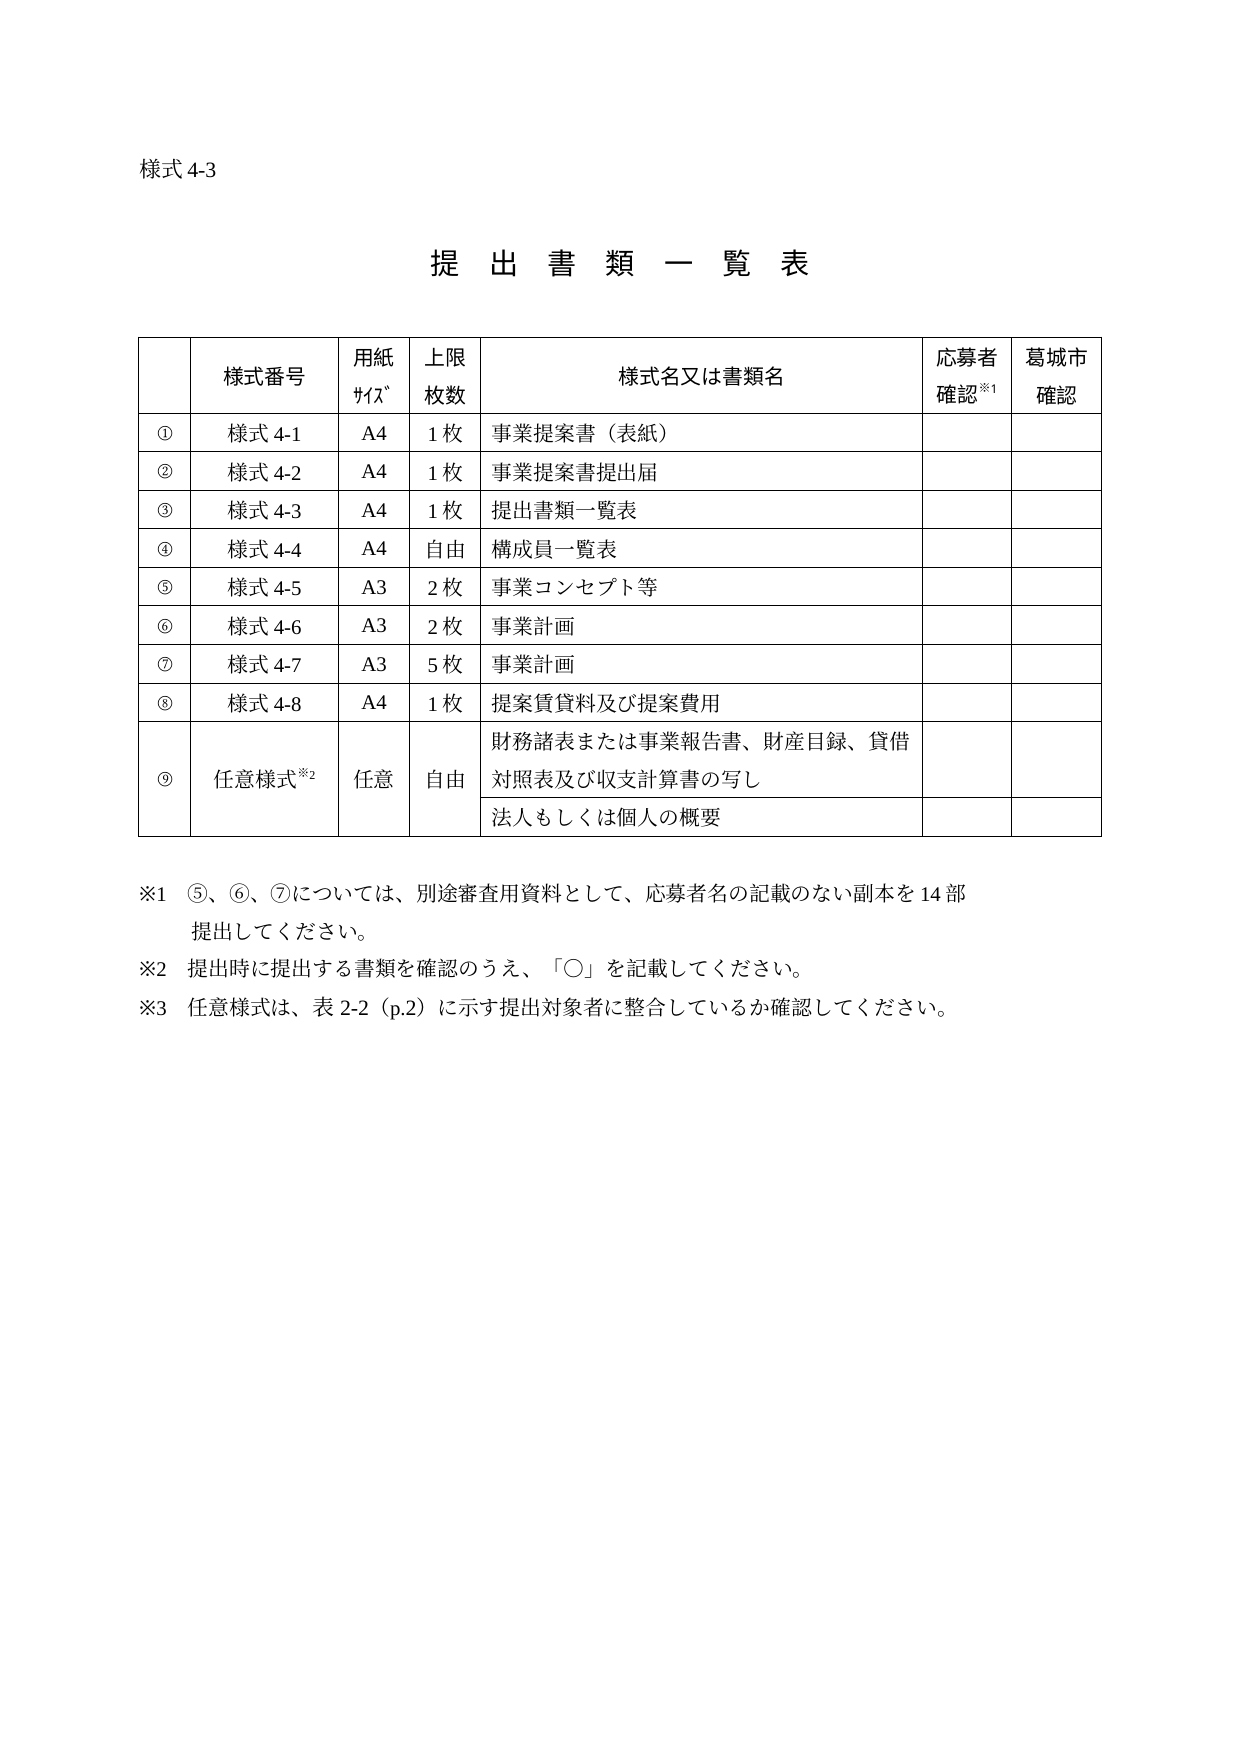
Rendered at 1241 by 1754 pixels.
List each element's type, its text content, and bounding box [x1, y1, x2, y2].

table_cell [1012, 684, 1101, 721]
table_cell ⑨ [139, 722, 190, 836]
table_cell 任意 [339, 722, 409, 836]
table_cell 事業計画 [481, 606, 922, 644]
table_header 葛󠄀城市 確認 [1012, 338, 1101, 413]
table_cell 事業提案書提出届 [481, 452, 922, 490]
table_cell 様式4-7 [191, 645, 338, 682]
table_cell ④ [139, 529, 190, 567]
table_cell 様式4-6 [191, 606, 338, 644]
table_header 様式番号 [191, 338, 338, 413]
table_cell [1012, 529, 1101, 567]
table_cell 事業計画 [481, 645, 922, 682]
table_cell 提出書類一覧表 [481, 491, 922, 528]
table_cell A3 [339, 568, 409, 605]
table_cell [1012, 568, 1101, 605]
text ※3 任意様式は、表 2-2（p.3）に示す提出対象者に整合しているか確認してください。 [139, 987, 1101, 1024]
table_cell 事業提案書（表紙） [481, 414, 922, 451]
table_cell 自由 [410, 722, 480, 836]
table_header 上限 枚数 [410, 338, 480, 413]
table_cell 2枚 [410, 568, 480, 605]
table_header 用紙 ｻｲｽﾞ [339, 338, 409, 413]
table_cell [923, 452, 1011, 490]
table_cell 1枚 [410, 414, 480, 451]
table_cell A4 [339, 452, 409, 490]
table_cell 5枚 [410, 645, 480, 682]
table_cell 提案賃貸料及び提案費用 [481, 684, 922, 721]
table_cell A4 [339, 529, 409, 567]
table_cell 1枚 [410, 684, 480, 721]
table_cell 構成員一覧表 [481, 529, 922, 567]
text 提 出 書 類 一 覧 表 [139, 224, 1101, 299]
table_cell ⑧ [139, 684, 190, 721]
table_cell [1012, 491, 1101, 528]
table_cell ② [139, 452, 190, 490]
table_cell [1012, 798, 1101, 836]
table_cell [923, 645, 1011, 682]
table_cell 1枚 [410, 491, 480, 528]
text ※1 ⑤、⑥、⑦については、別途審査用資料として、応募者名の記載のない副本を14部 [139, 874, 1101, 912]
table_cell A3 [339, 645, 409, 682]
text 様式4-3 [139, 149, 1101, 187]
table_cell 自由 [410, 529, 480, 567]
table_cell 1枚 [410, 452, 480, 490]
table_header 応募者 確認※1 [923, 338, 1011, 413]
table_header [139, 338, 190, 413]
table_cell A4 [339, 491, 409, 528]
table_cell 2枚 [410, 606, 480, 644]
table_cell 様式4-5 [191, 568, 338, 605]
text ※2 提出時に提出する書類を確認のうえ、「○」を記載してください。 [139, 949, 1101, 987]
table_cell 様式4-8 [191, 684, 338, 721]
table_cell ① [139, 414, 190, 451]
table_cell [1012, 414, 1101, 451]
table_cell 様式4-4 [191, 529, 338, 567]
table_cell ⑤ [139, 568, 190, 605]
table_header 様式名又は書類名 [481, 338, 922, 413]
table_cell A4 [339, 414, 409, 451]
table_cell [923, 414, 1011, 451]
table_cell 事業コンセプト等 [481, 568, 922, 605]
table_cell ⑦ [139, 645, 190, 682]
table_cell [1012, 452, 1101, 490]
table_cell [923, 684, 1011, 721]
table_cell [923, 568, 1011, 605]
table_cell 財務諸表または事業報告書、財産目録、貸借対照表及び収支計算書の写し [481, 722, 922, 797]
table_cell [923, 798, 1011, 836]
text 提出してください。 [139, 912, 1101, 949]
table_cell [1012, 606, 1101, 644]
table_cell 様式4-2 [191, 452, 338, 490]
table_cell 様式4-1 [191, 414, 338, 451]
table_cell A4 [339, 684, 409, 721]
table_cell [923, 491, 1011, 528]
table_cell ⑥ [139, 606, 190, 644]
table_cell 様式4-3 [191, 491, 338, 528]
table_cell 任意様式※2 [191, 722, 338, 836]
table_cell [923, 606, 1011, 644]
table_cell ③ [139, 491, 190, 528]
table_cell 法人もしくは個人の概要 [481, 798, 922, 836]
table_cell [1012, 645, 1101, 682]
table_cell [923, 722, 1011, 797]
table_cell [1012, 722, 1101, 797]
table_cell [923, 529, 1011, 567]
table_cell A3 [339, 606, 409, 644]
